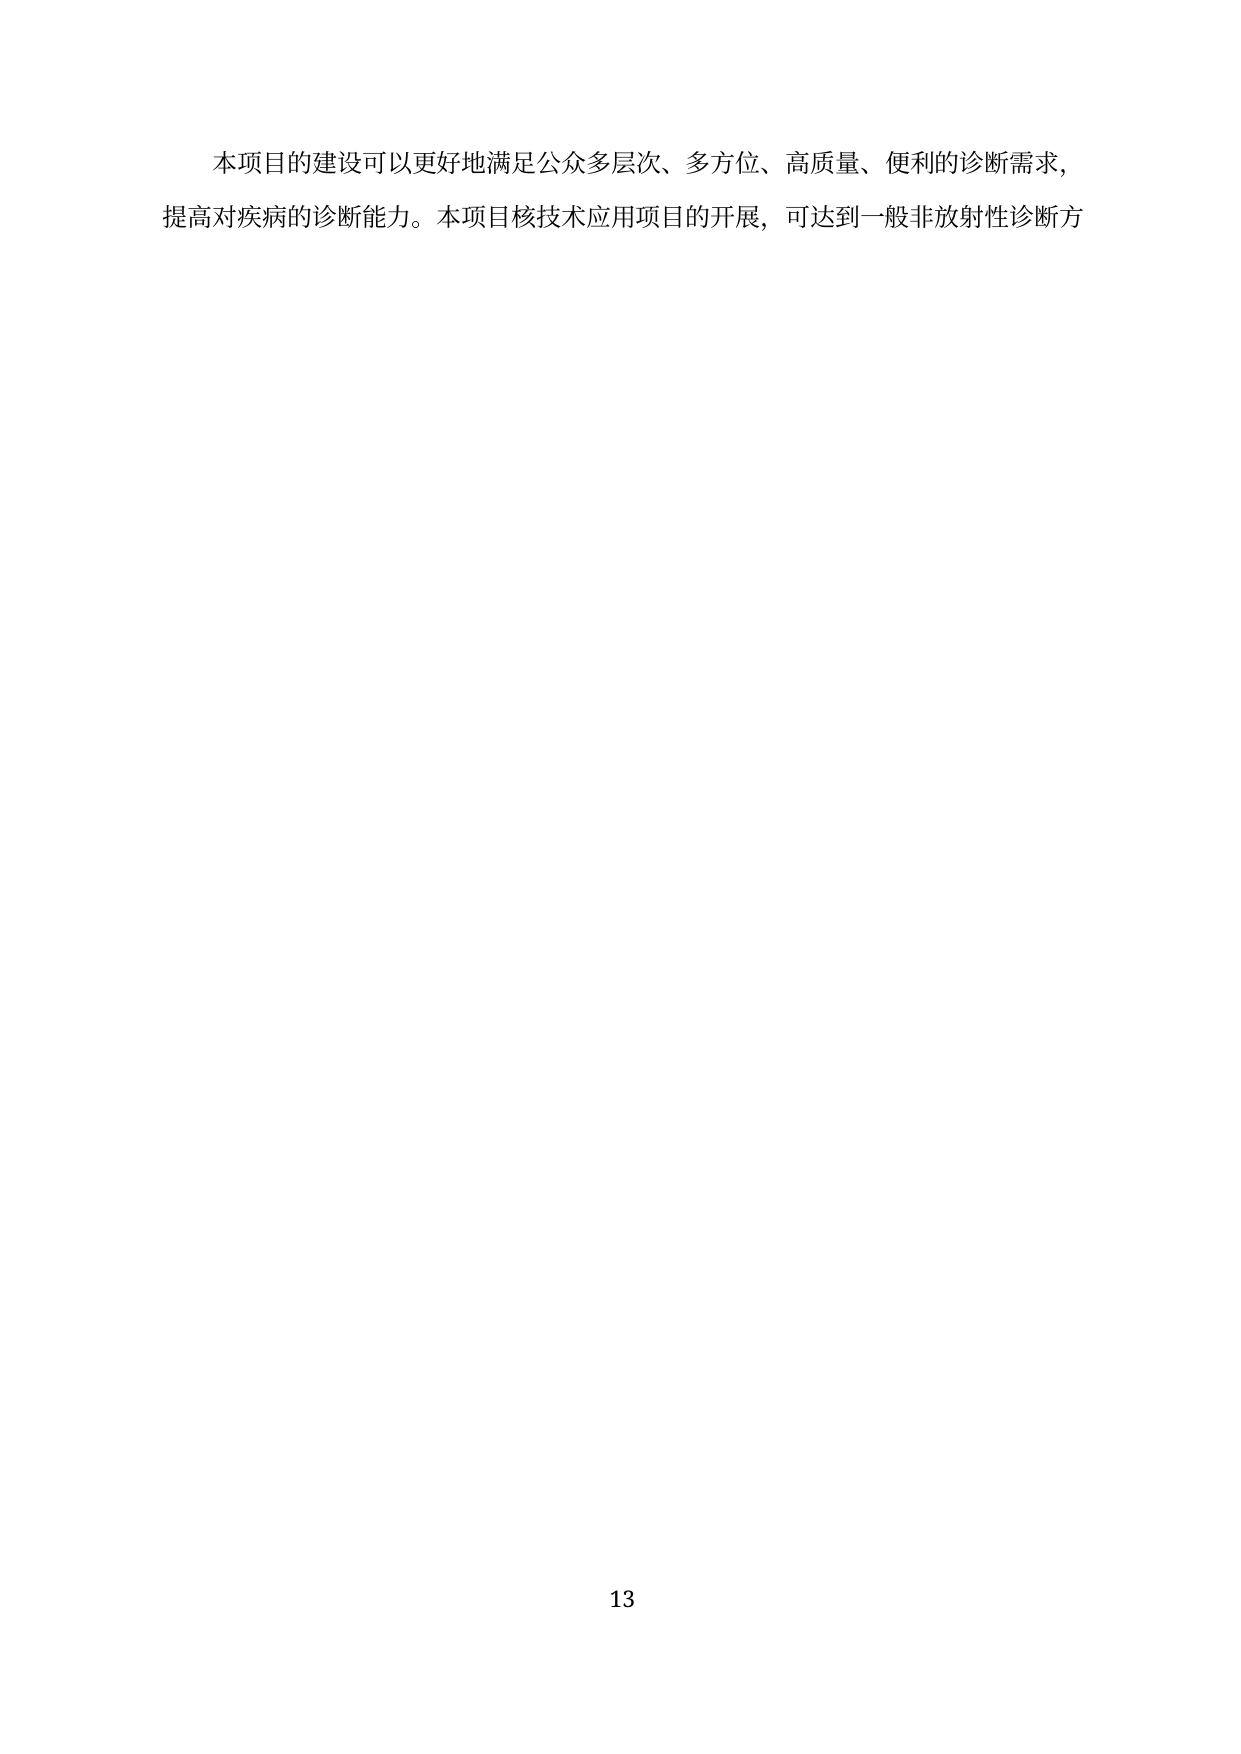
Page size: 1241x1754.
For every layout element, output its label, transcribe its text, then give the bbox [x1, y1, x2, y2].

text 本项目的建设可以更好地满足公众多层次、多方位、高质量、便利的诊断需求， 提高对疾病的诊断能力。本项目核技术应用项目的开展，可达到一般非放射性诊断方 [163, 144, 1088, 234]
